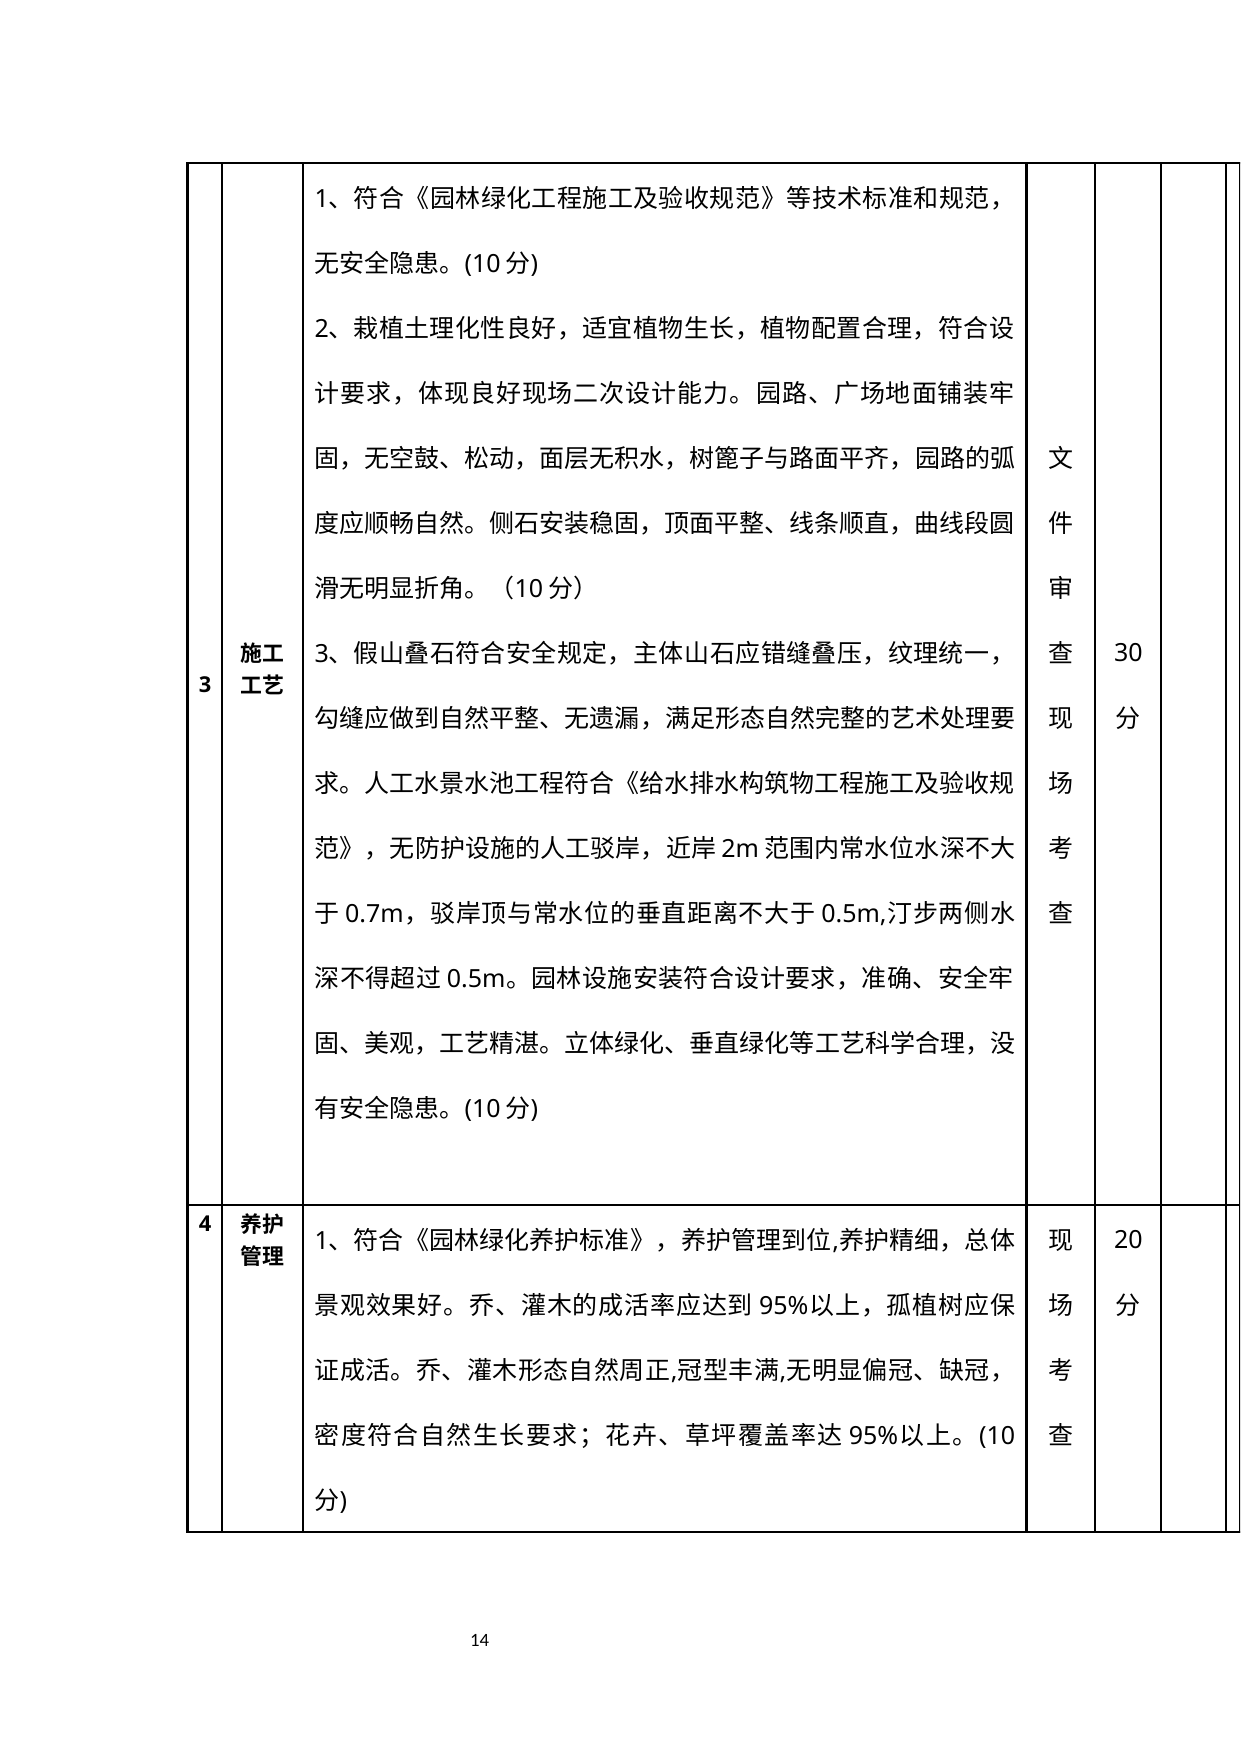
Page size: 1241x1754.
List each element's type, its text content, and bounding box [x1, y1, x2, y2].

table_cell 4 [189, 1206, 221, 1531]
table_cell 20分 [1096, 1206, 1160, 1531]
table_cell [1162, 164, 1225, 1204]
table_cell [1227, 164, 1239, 1204]
table_cell [1162, 1206, 1225, 1531]
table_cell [304, 1206, 1025, 1531]
table_cell 现场考查 [1028, 1206, 1094, 1531]
table_cell 符合《园林绿化工程施工及验收规范》等技术标准和规范，无安全隐患。(10分) 栽植土理化性良好，适宜植物生长，植物配置合理，符合设计要求，体现良好现场二次设计能力。园路、广场地面铺装牢固，无空鼓、松动，面层无积水，树篦子与路面平齐，园路的弧度应顺畅自然。侧石安装稳固，顶面平整、线条顺直，曲线段圆滑无明显折角。（10分） 假山叠石符合安全规定，主体山石应错缝叠压，纹理统一，勾缝应做到自然平整、无遗漏，满足形态自然完整的艺术处理要求。人工水景水池工程符合《给水排水构筑物工程施工及验收规范》，无防护设施的人工驳岸，近岸2m范围内常水位水深不大于0.7m，驳岸顶与常水位的垂直距离不大于0.5m,汀步两侧水深不得超过0.5m。园林设施安装符合设计要求，准确、安全牢固、美观，工艺精湛。立体绿化、垂直绿化等工艺科学合理，没有安全隐患。(10分) [304, 164, 1025, 1204]
table_cell 30分 [1096, 164, 1160, 1204]
table_cell 3 [189, 164, 221, 1204]
table_cell 养护 管理 [223, 1206, 302, 1531]
table_cell 施工 工艺 [223, 164, 302, 1204]
table_cell 文件审查 现场考查 [1028, 164, 1094, 1204]
table_cell [1227, 1206, 1239, 1531]
